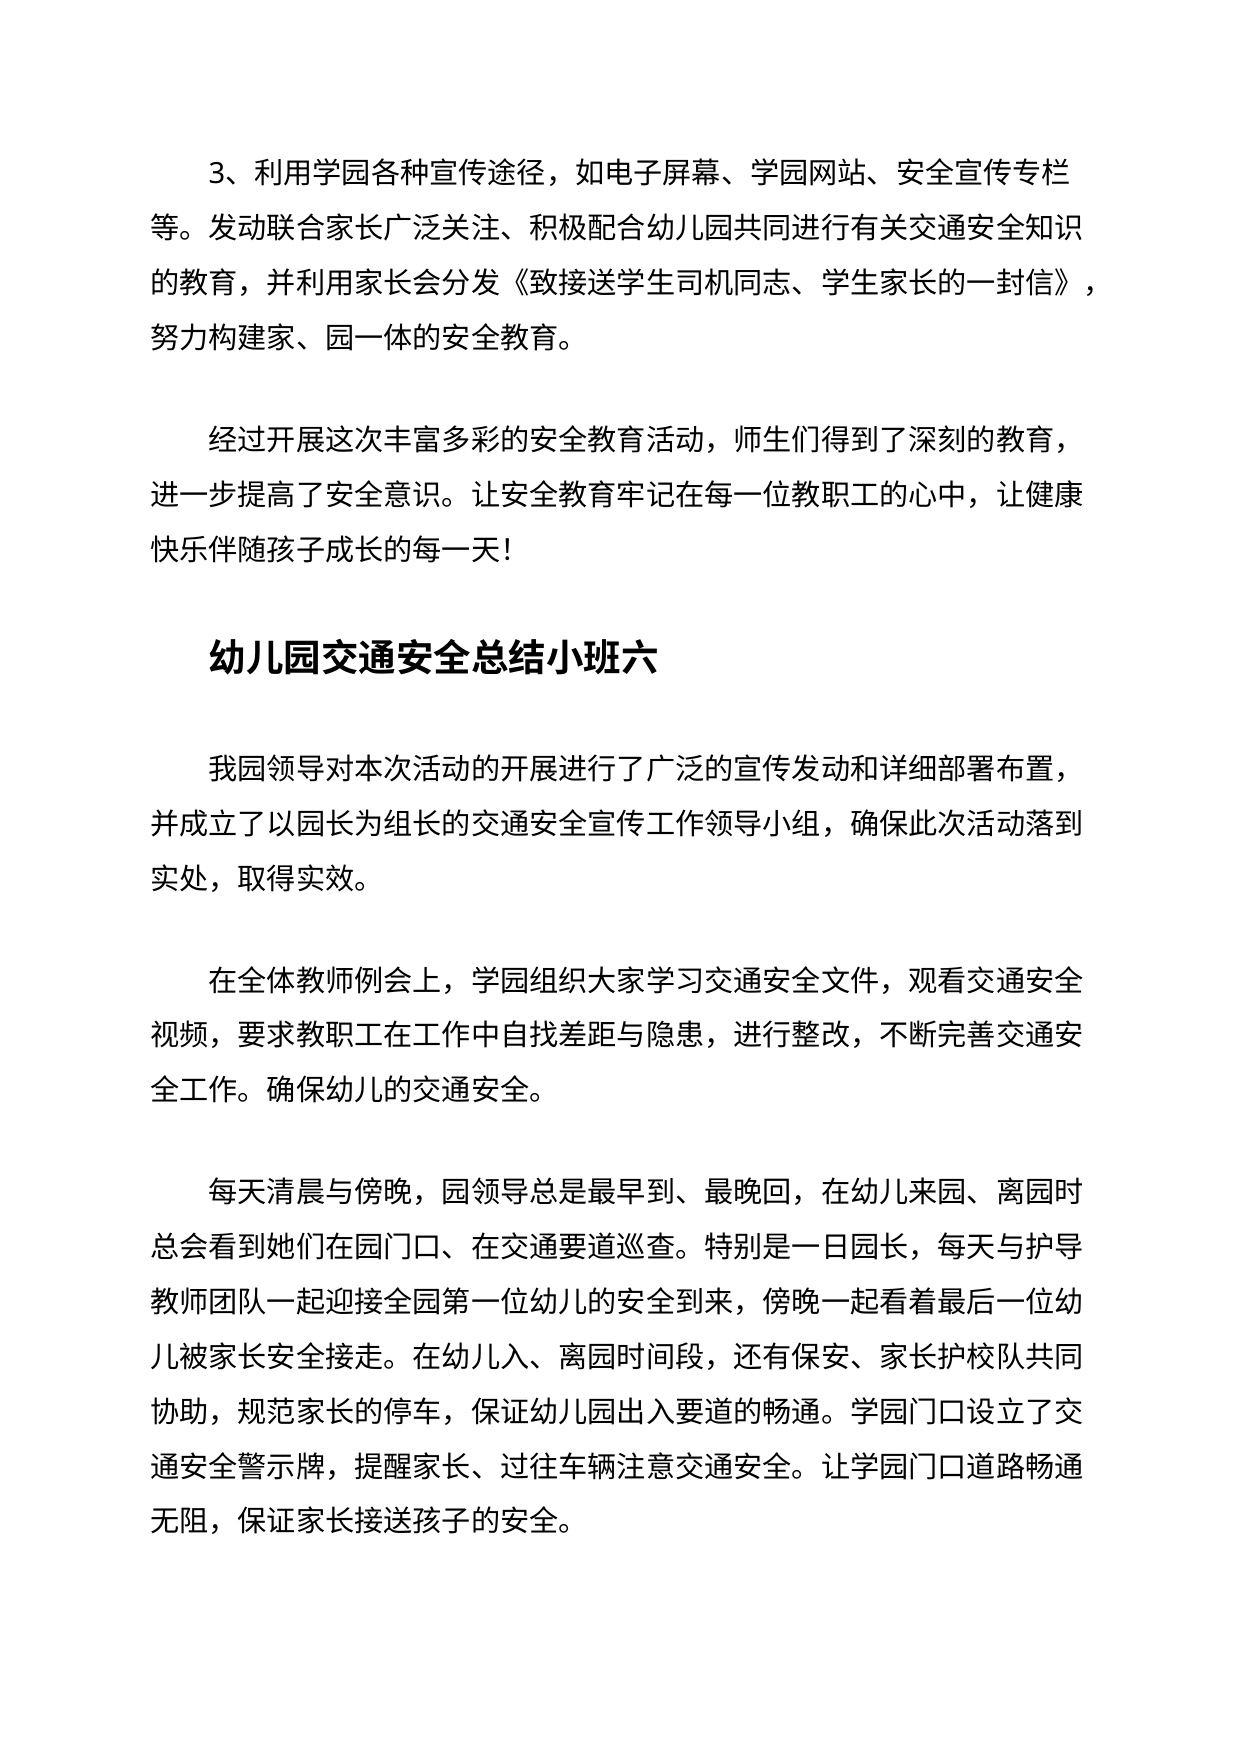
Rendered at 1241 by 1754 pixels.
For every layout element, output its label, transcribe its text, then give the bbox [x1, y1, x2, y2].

text 在全体教师例会上，学园组织大家学习交通安全文件，观看交通安全视频，要求教职工在工作中自找差距与隐患，进行整改，不断完善交通安全工作。确保幼儿的交通安全。 [150, 957, 1090, 1109]
text 幼儿园交通安全总结小班六 [150, 628, 1090, 682]
text 3、利用学园各种宣传途径，如电子屏幕、学园网站、安全宣传专栏等。发动联合家长广泛关注、积极配合幼儿园共同进行有关交通安全知识的教育，并利用家长会分发《致接送学生司机同志、学生家长的一封信》，努力构建家、园一体的安全教育。 [150, 150, 1090, 357]
text 我园领导对本次活动的开展进行了广泛的宣传发动和详细部署布置，并成立了以园长为组长的交通安全宣传工作领导小组，确保此次活动落到实处，取得实效。 [150, 746, 1090, 898]
text 每天清晨与傍晚，园领导总是最早到、最晚回，在幼儿来园、离园时总会看到她们在园门口、在交通要道巡查。特别是一日园长，每天与护导教师团队一起迎接全园第一位幼儿的安全到来，傍晚一起看着最后一位幼儿被家长安全接走。在幼儿入、离园时间段，还有保安、家长护校队共同协助，规范家长的停车，保证幼儿园出入要道的畅通。学园门口设立了交通安全警示牌，提醒家长、过往车辆注意交通安全。让学园门口道路畅通无阻，保证家长接送孩子的安全。 [150, 1169, 1090, 1540]
text 经过开展这次丰富多彩的安全教育活动，师生们得到了深刻的教育，进一步提高了安全意识。让安全教育牢记在每一位教职工的心中，让健康快乐伴随孩子成长的每一天！ [150, 417, 1090, 569]
